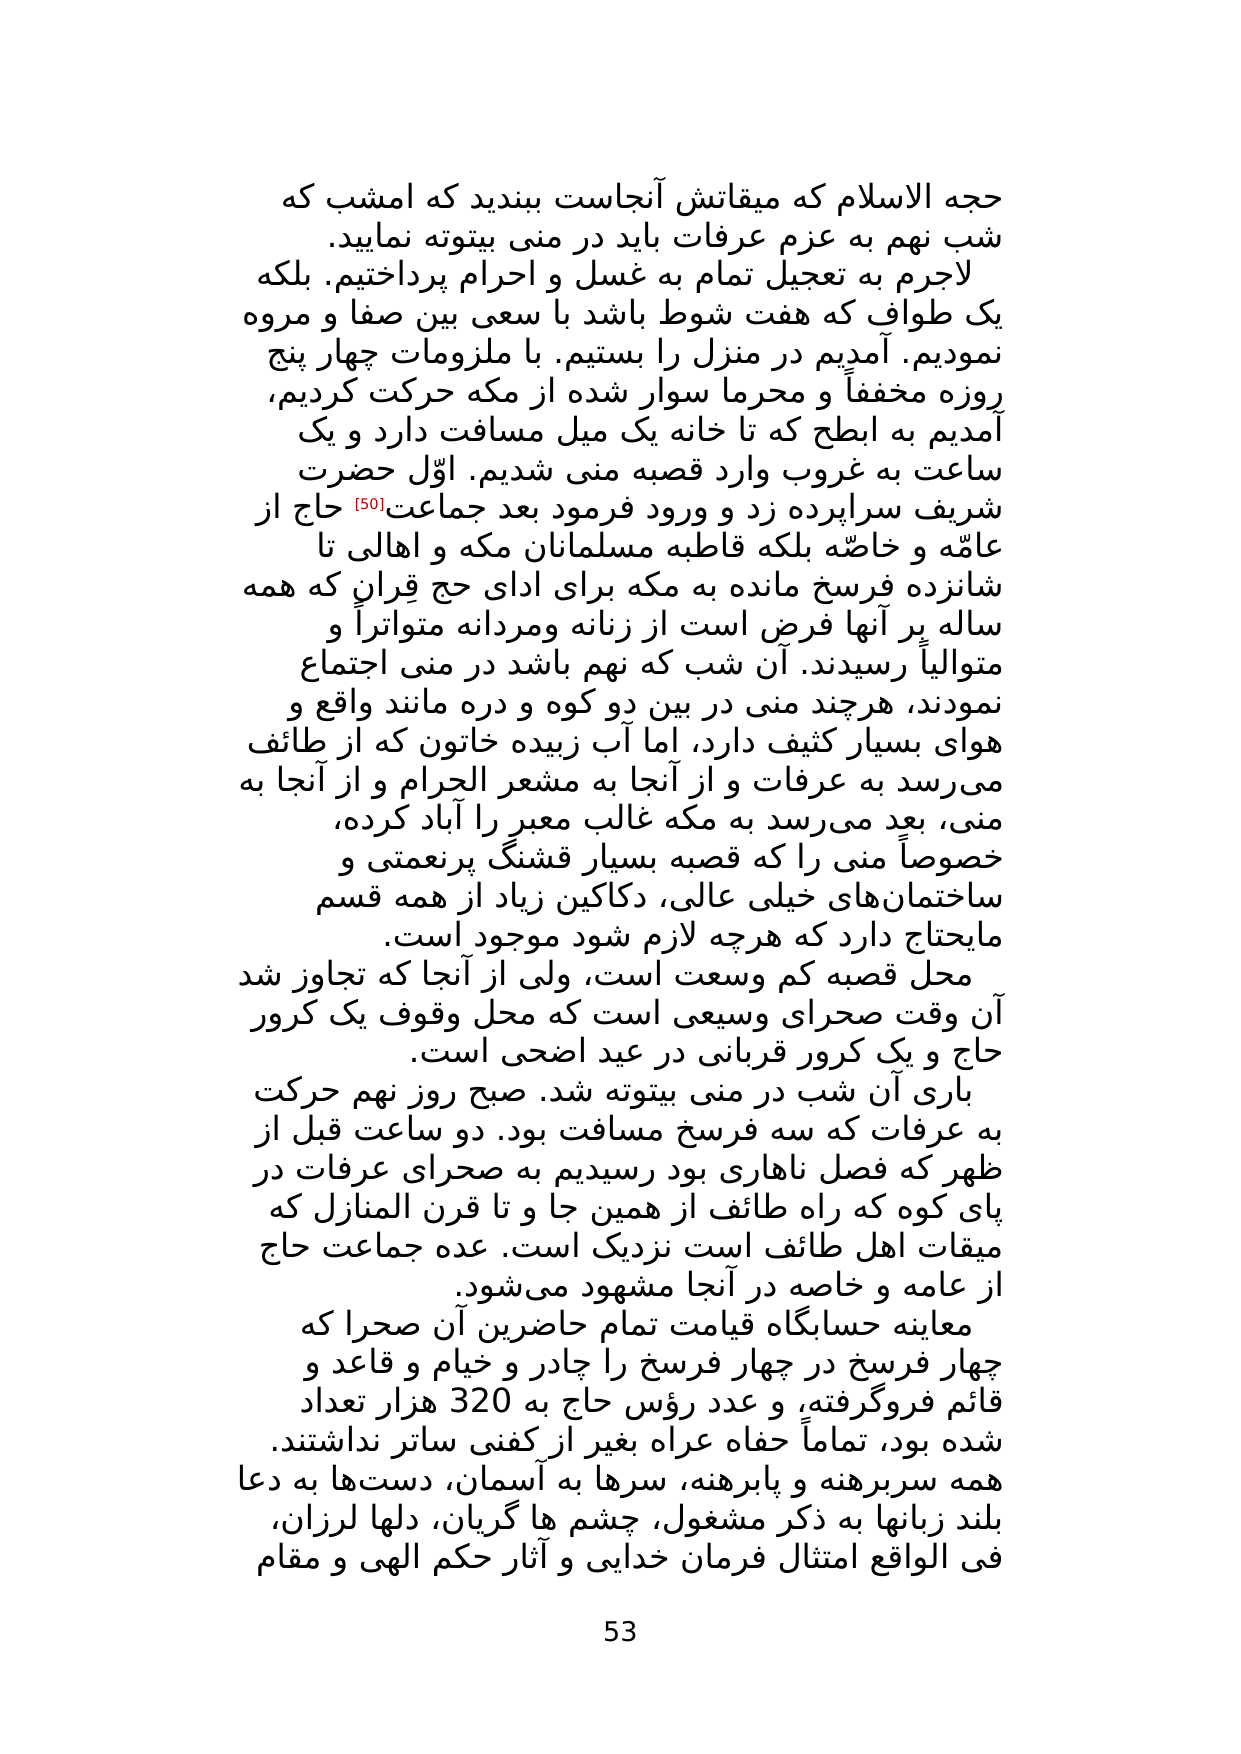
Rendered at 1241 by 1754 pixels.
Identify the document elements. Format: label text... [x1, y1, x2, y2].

text محل قصبه کم وسعت است، ولی از آنجا که تجاوز شد آن وقت صحرای وسیعی است که محل وقوف یک کرور حاج و یک کرور قربانی در عید اضحی است. [236, 954, 1004, 1071]
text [236, 1304, 1004, 1576]
text لاجرم به تعجیل تمام به غسل و احرام پرداختیم. بلکه یک طواف که هفت شوط باشد با سعی بین صفا و مروه نمودیم. آمدیم در منزل را بستیم. با ملزومات چهار پنج روزه مخففاً و محرما سوار شده از مکه حرکت کردیم، آمدیم به ابطح که تا خانه یک میل مسافت دارد و یک ساعت به غروب وارد قصبه منی شدیم. اوّل حضرت شریف سراپرده زد و ورود فرمود بعد جماعت[50] حاج از عامّه و خاصّه بلکه قاطبه مسلمانان مکه و اهالی تا شانزده فرسخ مانده به مکه برای ادای حج قِران که همه ساله بر آنها فرض است از زنانه ومردانه متواتراً و متوالیاً رسیدند. آن شب که نهم باشد در منی اجتماع نمودند، هرچند منی در بین دو کوه و دره مانند واقع و هوای بسیار کثیف دارد، اما آب زبیده خاتون که از طائف می‌رسد به عرفات و از آنجا به مشعر الحرام و از آنجا به منی، بعد می‌رسد به مکه غالب معبر را آباد کرده، خصوصاً منی را که قصبه بسیار قشنگ پرنعمتی و ساختمان‌های خیلی عالی، دکاکین زیاد از همه قسم مایحتاج دارد که هرچه لازم شود موجود است. [236, 255, 1004, 954]
text باری آن شب در منی بیتوته شد. صبح روز نهم حرکت به عرفات که سه فرسخ مسافت بود. دو ساعت قبل از ظهر که فصل ناهاری بود رسیدیم به صحرای عرفات در پای کوه که راه طائف از همین جا و تا قرن المنازل که میقات اهل طائف است نزدیک است. عده جماعت حاج از عامه و خاصه در آنجا مشهود می‌شود. [236, 1071, 1004, 1304]
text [236, 177, 1004, 255]
